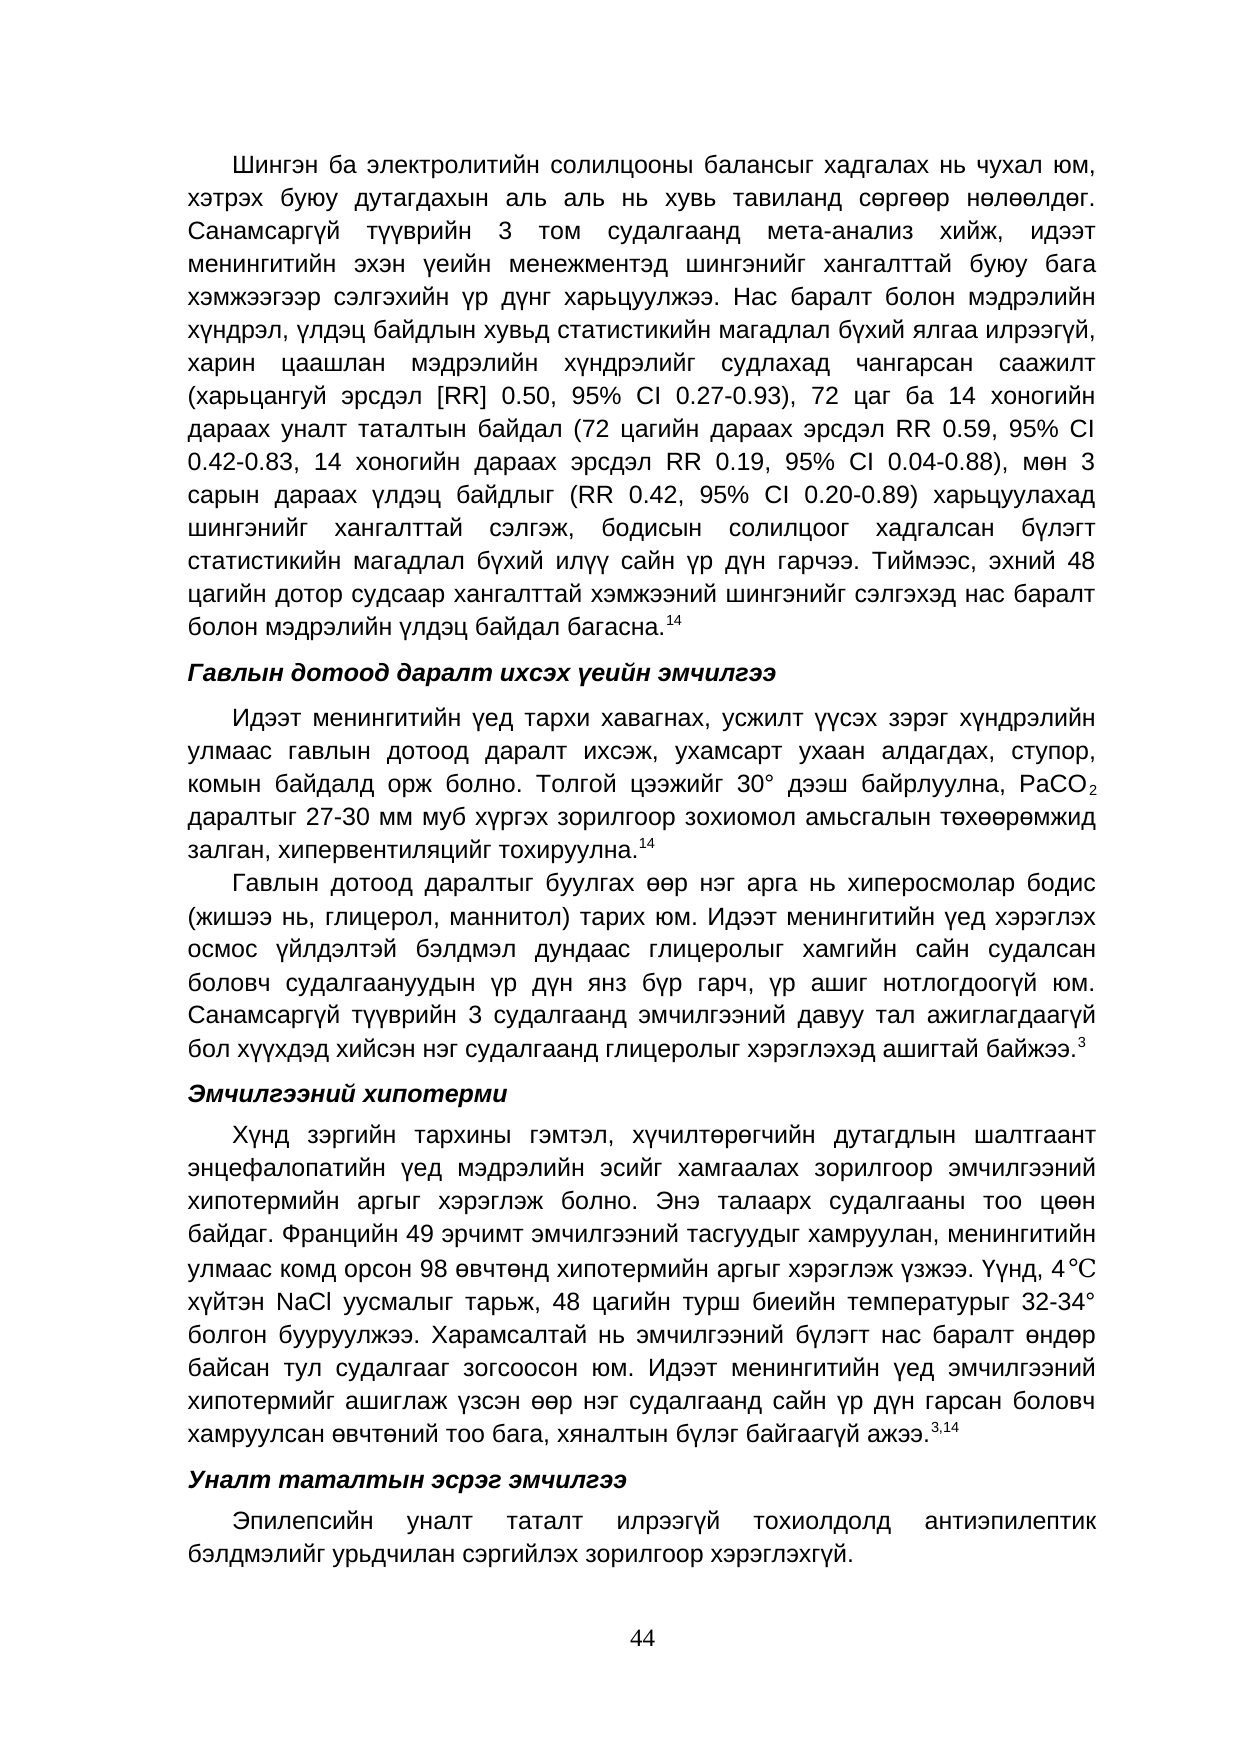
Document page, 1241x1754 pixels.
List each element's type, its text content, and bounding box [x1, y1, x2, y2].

text Уналт таталтын эсрэг эмчилгээ [187, 1464, 1097, 1493]
text Идээт менингитийн үед тархи хавагнах, усжилт үүсэх зэрэг хүндрэлийн улмаас гавлын дотоод даралт ихсэж, ухамсарт ухаан алдагдах, ступор, комын байдалд орж болно. Толгой цээжийг 30° дээш байрлуулна, PaCO2 даралтыг 27-30 мм муб хүргэх зорилгоор зохиомол амьсгалын төхөөрөмжид залган, хипервентиляцийг тохируулна.14 [187, 703, 1097, 864]
text Хүнд зэргийн тархины гэмтэл, хүчилтөрөгчийн дутагдлын шалтгаант энцефалопатийн үед мэдрэлийн эсийг хамгаалах зорилгоор эмчилгээний хипотермийн аргыг хэрэглэж болно. Энэ талаарх судалгааны тоо цөөн байдаг. Францийн 49 эрчимт эмчилгээний тасгуудыг хамруулан, менингитийн улмаас комд орсон 98 өвчтөнд хипотермийн аргыг хэрэглэж үзжээ. Үүнд, 4℃ хүйтэн NaCl уусмалыг тарьж, 48 цагийн турш биеийн температурыг 32-34° болгон бууруулжээ. Харамсалтай нь эмчилгээний бүлэгт нас баралт өндөр байсан тул судалгааг зогсоосон юм. Идээт менингитийн үед эмчилгээний хипотермийг ашиглаж үзсэн өөр нэг судалгаанд сайн үр дүн гарсан боловч хамруулсан өвчтөний тоо бага, хяналтын бүлэг байгаагүй ажээ.3,14 [187, 1120, 1097, 1448]
text Гавлын дотоод даралт ихсэх үеийн эмчилгээ [187, 658, 1097, 687]
text Эмчилгээний хипотерми [187, 1079, 1097, 1108]
text Шингэн ба электролитийн солилцооны балансыг хадгалах нь чухал юм, хэтрэх буюу дутагдахын аль аль нь хувь тавиланд сөргөөр нөлөөлдөг. Санамсаргүй түүврийн 3 том судалгаанд мета-анализ хийж, идээт менингитийн эхэн үеийн менежментэд шингэнийг хангалттай буюу бага хэмжээгээр сэлгэхийн үр дүнг харьцуулжээ. Нас баралт болон мэдрэлийн хүндрэл, үлдэц байдлын хувьд статистикийн магадлал бүхий ялгаа илрээгүй, харин цаашлан мэдрэлийн хүндрэлийг судлахад чангарсан саажилт (харьцангуй эрсдэл [RR] 0.50, 95% CI 0.27-0.93), 72 цаг ба 14 хоногийн дараах уналт таталтын байдал (72 цагийн дараах эрсдэл RR 0.59, 95% CI 0.42-0.83, 14 хоногийн дараах эрсдэл RR 0.19, 95% CI 0.04-0.88), мөн 3 сарын дараах үлдэц байдлыг (RR 0.42, 95% CI 0.20-0.89) харьцуулахад шингэнийг хангалттай сэлгэж, бодисын солилцоог хадгалсан бүлэгт статистикийн магадлал бүхий илүү сайн үр дүн гарчээ. Тиймээс, эхний 48 цагийн дотор судсаар хангалттай хэмжээний шингэнийг сэлгэхэд нас баралт болон мэдрэлийн үлдэц байдал багасна.14 [187, 150, 1097, 641]
text Эпилепсийн уналт таталт илрээгүй тохиолдолд антиэпилептик бэлдмэлийг урьдчилан сэргийлэх зорилгоор хэрэглэхгүй. [187, 1506, 1097, 1568]
text Гавлын дотоод даралтыг буулгах өөр нэг арга нь хиперосмолар бодис (жишээ нь, глицерол, маннитол) тарих юм. Идээт менингитийн үед хэрэглэх осмос үйлдэлтэй бэлдмэл дундаас глицеролыг хамгийн сайн судалсан боловч судалгаануудын үр дүн янз бүр гарч, үр ашиг нотлогдоогүй юм. Санамсаргүй түүврийн 3 судалгаанд эмчилгээний давуу тал ажиглагдаагүй бол хүүхдэд хийсэн нэг судалгаанд глицеролыг хэрэглэхэд ашигтай байжээ.3 [187, 868, 1097, 1062]
